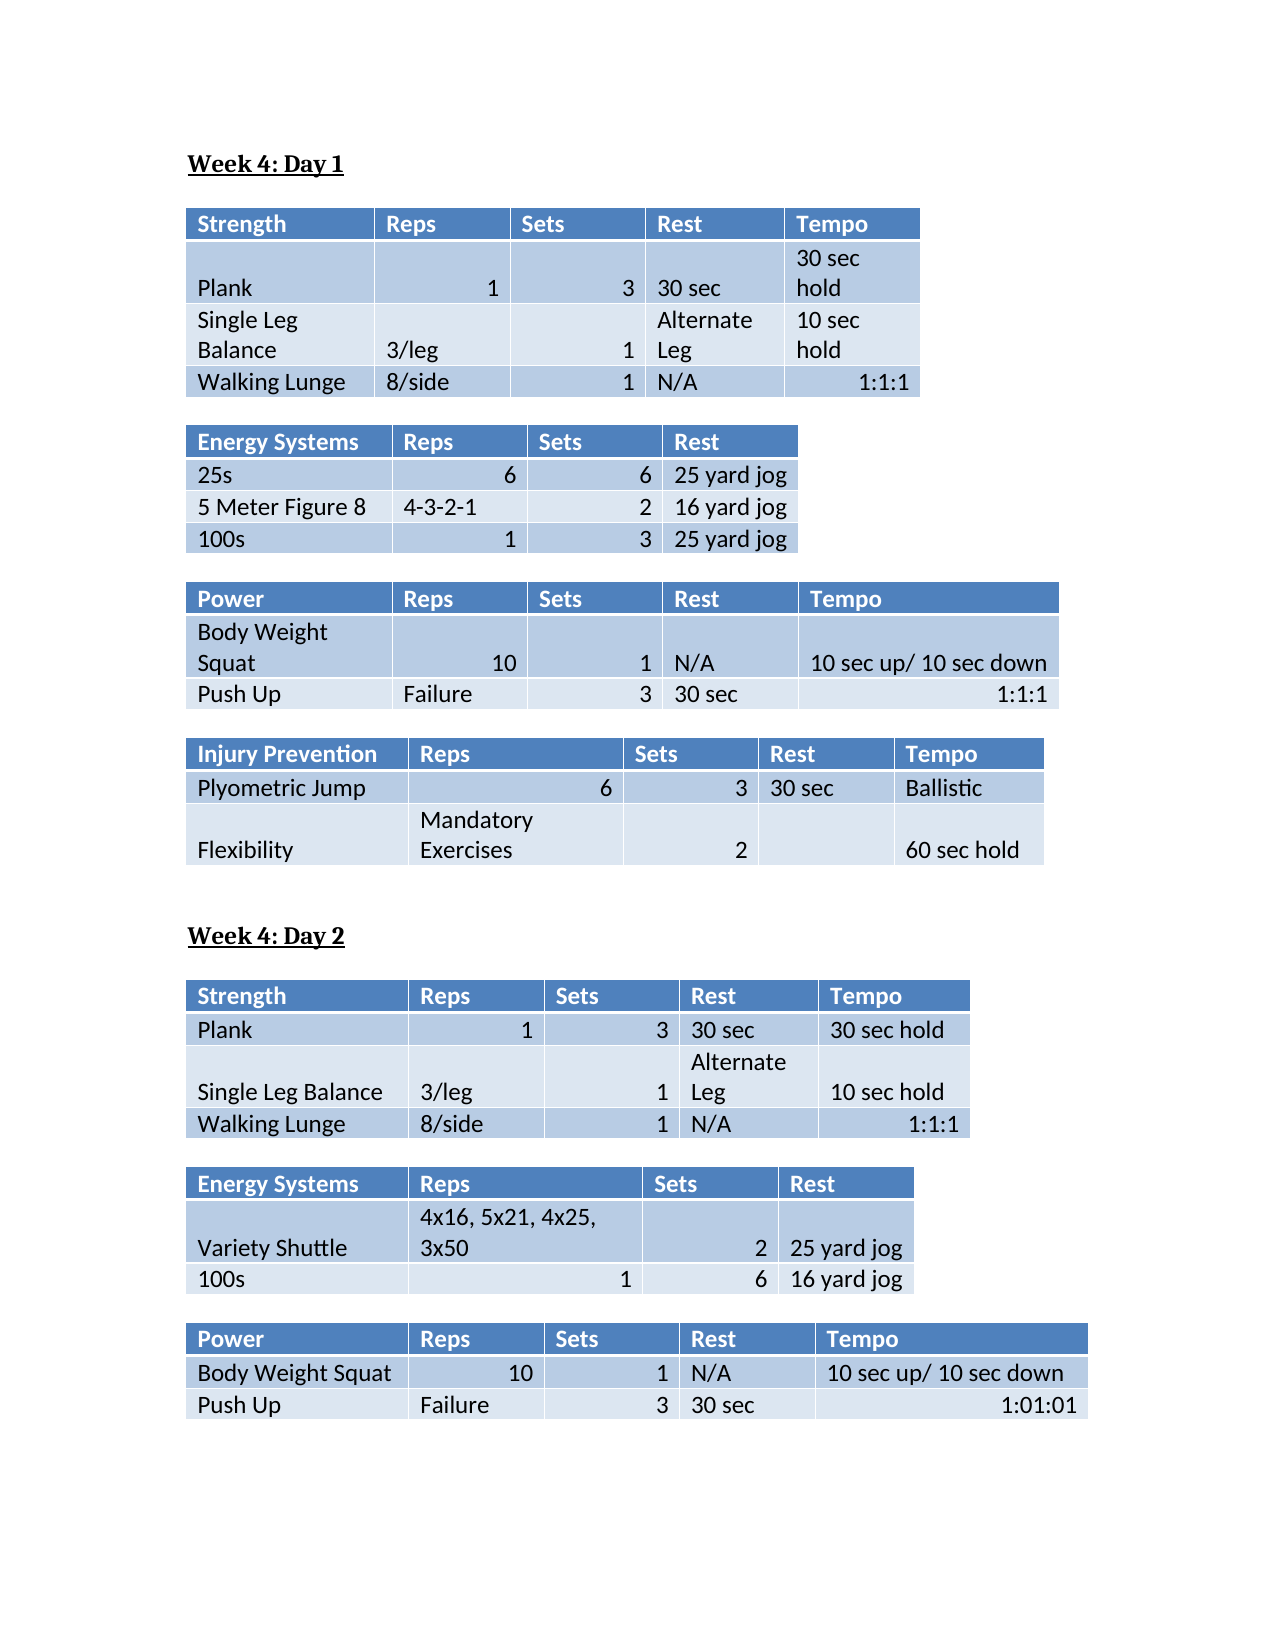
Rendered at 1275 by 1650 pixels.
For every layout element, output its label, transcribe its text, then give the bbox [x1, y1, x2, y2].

table_cell 16 yard jog [663, 491, 798, 522]
table_cell 1 [545, 1046, 679, 1107]
table_cell 2 [528, 491, 662, 522]
table_cell 10 sec up/ 10 sec down [816, 1357, 1088, 1388]
table_header Sets [528, 425, 662, 457]
table_cell 3/leg [409, 1046, 544, 1107]
table_cell Walking Lunge [186, 1108, 408, 1138]
table_cell 3 [545, 1389, 679, 1419]
table_header Power [186, 1323, 408, 1354]
table_cell 10 sec up/ 10 sec down [799, 616, 1059, 677]
table_header Rest [663, 582, 798, 613]
table_cell [759, 804, 894, 865]
table_cell Alternate Leg [646, 304, 784, 365]
table_cell Alternate Leg [680, 1046, 818, 1107]
table_cell 10 [409, 1357, 544, 1388]
table_cell N/A [646, 366, 784, 397]
text Week 4: Day 2 [187, 922, 1087, 951]
table_cell 30 sec hold [785, 242, 920, 303]
table_header Rest [680, 1323, 815, 1354]
table_cell Plank [186, 242, 374, 303]
table_cell 3 [528, 679, 662, 709]
table_cell Body Weight Squat [186, 616, 392, 677]
table_cell 1 [545, 1357, 679, 1388]
table_cell 25 yard jog [779, 1201, 914, 1262]
table_header Reps [409, 1167, 642, 1198]
table_cell Push Up [186, 1389, 408, 1419]
table_header Tempo [816, 1323, 1088, 1354]
table_header Energy Systems [186, 425, 392, 457]
table_cell 10 [393, 616, 527, 677]
table_cell 30 sec [680, 1014, 818, 1045]
table_cell 25 yard jog [663, 523, 798, 553]
table_header Reps [409, 1323, 544, 1354]
table_cell Single Leg Balance [186, 1046, 408, 1107]
table_cell 1 [409, 1014, 544, 1045]
table_cell Failure [393, 679, 527, 709]
table_header Rest [680, 980, 818, 1011]
table_header Reps [409, 738, 623, 769]
table_header Sets [545, 980, 679, 1011]
table_header Sets [528, 582, 662, 613]
table_cell 1 [511, 366, 645, 397]
table_header Tempo [799, 582, 1059, 613]
table_cell Failure [409, 1389, 544, 1419]
table_cell 16 yard jog [779, 1264, 914, 1294]
table_cell 1:1:1 [819, 1108, 970, 1138]
table_cell 4-3-2-1 [393, 491, 527, 522]
table_header Injury Prevention [186, 738, 408, 769]
table_header Sets [624, 738, 758, 769]
table_cell 3 [528, 523, 662, 553]
table_cell 1 [528, 616, 662, 677]
table_header Tempo [895, 738, 1044, 769]
table_cell 30 sec hold [819, 1014, 970, 1045]
table_cell Plank [186, 1014, 408, 1045]
table_cell 30 sec [663, 679, 798, 709]
table_cell 100s [186, 1264, 408, 1294]
table_cell 8/side [375, 366, 510, 397]
table_cell 6 [643, 1264, 778, 1294]
table_cell 10 sec hold [819, 1046, 970, 1107]
table_header Reps [393, 425, 527, 457]
table_cell 1:1:1 [785, 366, 920, 397]
table_cell Plyometric Jump [186, 772, 408, 803]
table_header Sets [643, 1167, 778, 1198]
table_cell 25s [186, 460, 392, 490]
table_header Tempo [785, 208, 920, 239]
table_header Tempo [819, 980, 970, 1011]
table_cell 1:1:1 [799, 679, 1059, 709]
table_cell 2 [643, 1201, 778, 1262]
table_cell 1 [545, 1108, 679, 1138]
table_cell 3/leg [375, 304, 510, 365]
table_cell 25 yard jog [663, 460, 798, 490]
table_cell 5 Meter Figure 8 [186, 491, 392, 522]
table_cell Body Weight Squat [186, 1357, 408, 1388]
table_cell 60 sec hold [895, 804, 1044, 865]
table_cell Walking Lunge [186, 366, 374, 397]
table_header Reps [375, 208, 510, 239]
table_header Strength [186, 208, 374, 239]
table_cell N/A [680, 1108, 818, 1138]
table_cell 1 [375, 242, 510, 303]
table_cell 2 [624, 804, 758, 865]
table_cell Single Leg Balance [186, 304, 374, 365]
table_cell N/A [680, 1357, 815, 1388]
table_header Rest [779, 1167, 914, 1198]
table_cell 6 [393, 460, 527, 490]
table_cell 10 sec hold [785, 304, 920, 365]
table_cell 4x16, 5x21, 4x25, 3x50 [409, 1201, 642, 1262]
table_cell Ballistic [895, 772, 1044, 803]
table_cell 3 [624, 772, 758, 803]
table_cell Flexibility [186, 804, 408, 865]
table_cell 3 [545, 1014, 679, 1045]
table_header Sets [511, 208, 645, 239]
table_header Rest [663, 425, 798, 457]
table_header Reps [393, 582, 527, 613]
text Week 4: Day 1 [187, 150, 1087, 179]
table_cell N/A [663, 616, 798, 677]
table_cell 30 sec [646, 242, 784, 303]
table_cell 3 [511, 242, 645, 303]
table_cell 1 [511, 304, 645, 365]
table_cell 30 sec [759, 772, 894, 803]
table_cell 1 [409, 1264, 642, 1294]
table_cell 1 [393, 523, 527, 553]
table_header Energy Systems [186, 1167, 408, 1198]
table_cell 1:01:01 [816, 1389, 1088, 1419]
table_cell 6 [409, 772, 623, 803]
table_header Power [186, 582, 392, 613]
table_header Reps [409, 980, 544, 1011]
table_header Strength [186, 980, 408, 1011]
table_cell 6 [528, 460, 662, 490]
table_cell Mandatory Exercises [409, 804, 623, 865]
table_cell 30 sec [680, 1389, 815, 1419]
table_header Rest [646, 208, 784, 239]
table_cell Variety Shuttle [186, 1201, 408, 1262]
table_cell 100s [186, 523, 392, 553]
table_cell 8/side [409, 1108, 544, 1138]
table_header Sets [545, 1323, 679, 1354]
table_header Rest [759, 738, 894, 769]
table_cell Push Up [186, 679, 392, 709]
